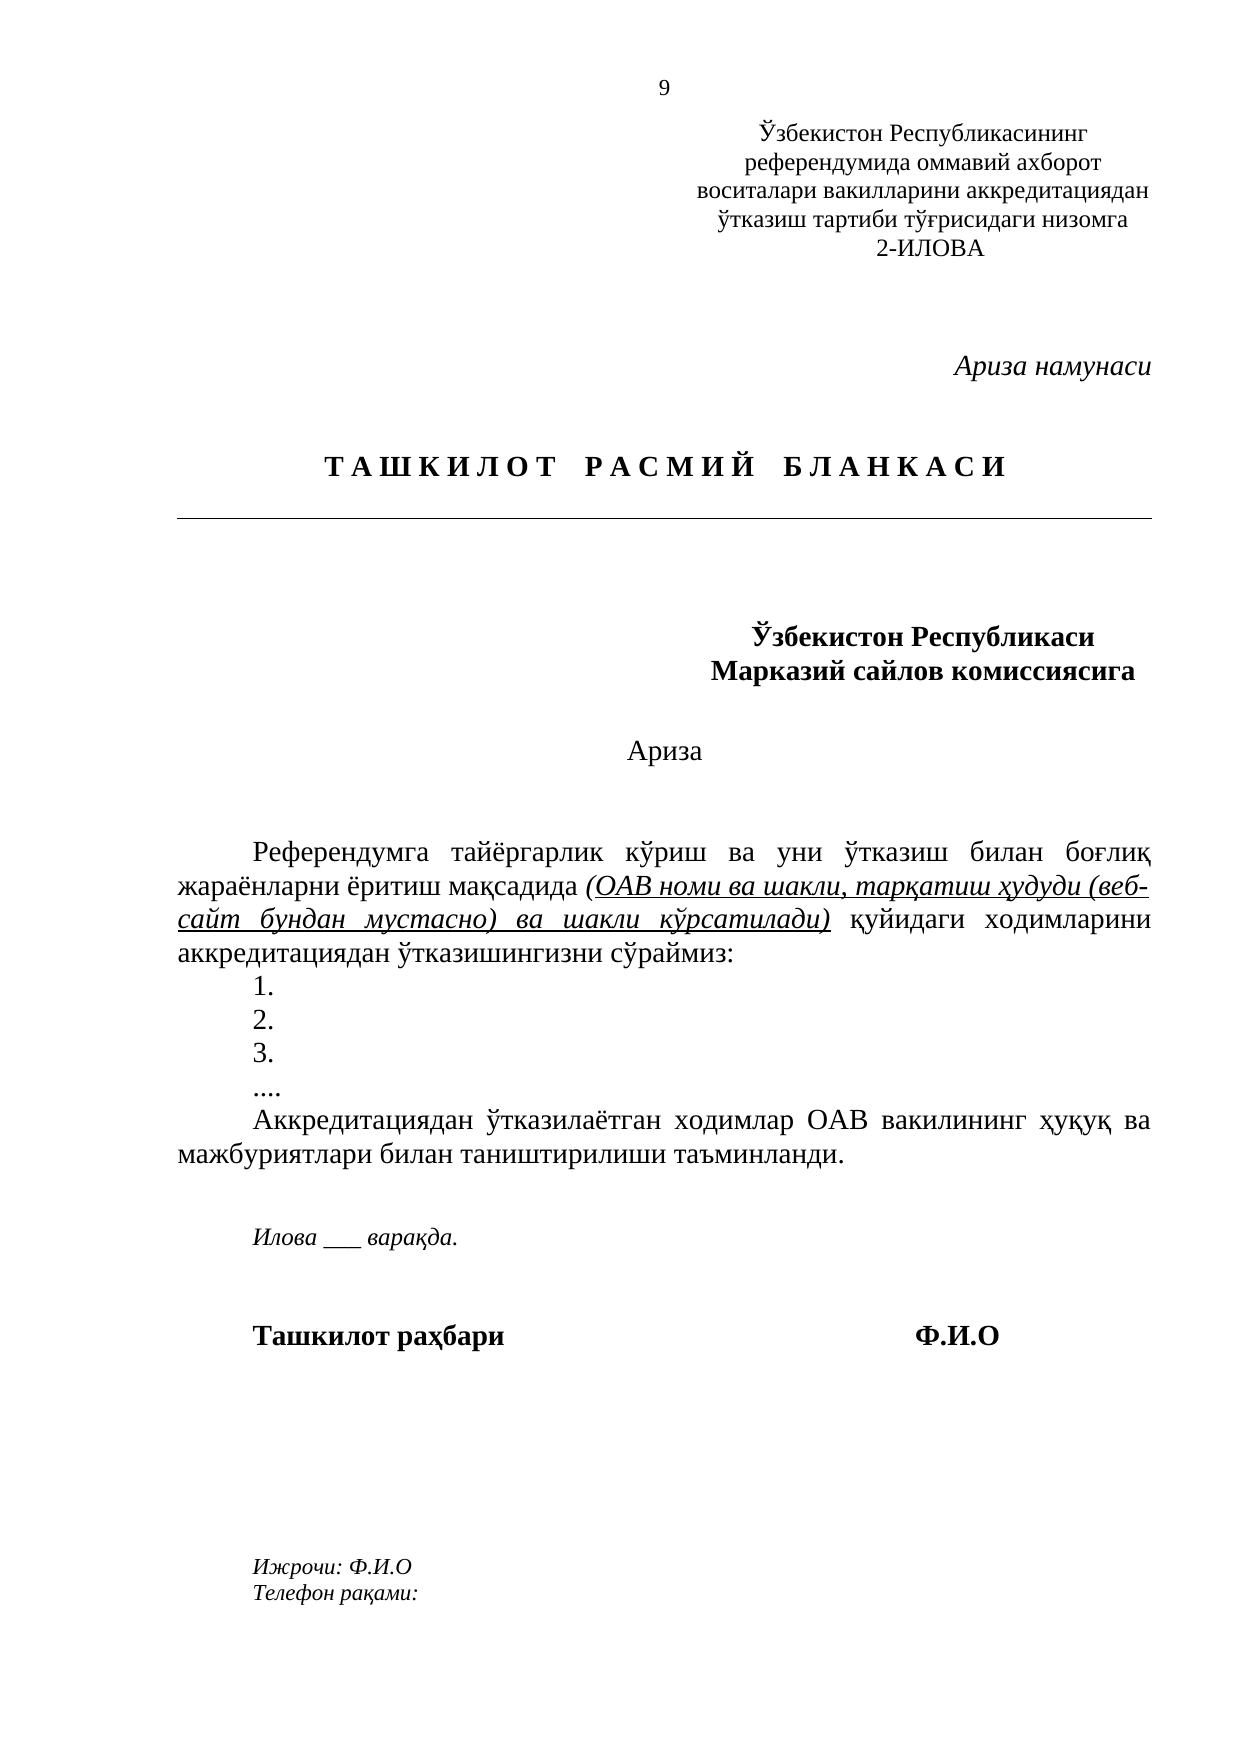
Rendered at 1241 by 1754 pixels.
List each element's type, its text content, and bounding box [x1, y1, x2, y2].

text 3. [177, 1035, 1152, 1069]
text Т А Ш К И Л О Т Р А С М И Й Б Л А Н К А С И [177, 449, 1152, 482]
text Ўзбекистон Республикасининг референдумида оммавий ахборот воситалари вакилларини аккредитациядан ўтказиш тартиби тўғрисидаги низомга [694, 118, 1152, 233]
text Ижрочи: Ф.И.О [177, 1553, 1152, 1579]
text Илова ___ варақда. [177, 1222, 1152, 1251]
text Ташкилот раҳбари Ф.И.О [177, 1318, 1152, 1352]
text Телефон рақами: [177, 1579, 1152, 1606]
text .... [177, 1069, 1152, 1102]
text Аккредитациядан ўтказилаётган ходимлар ОАВ вакилининг ҳуқуқ ва мажбуриятлари билан таништирилиши таъминланди. [177, 1102, 1152, 1169]
text 1. [177, 968, 1152, 1002]
text 2. [177, 1002, 1152, 1035]
text Ариза намунаси [177, 348, 1152, 382]
text 2-ИЛОВА [709, 233, 1152, 262]
text Ўзбекистон Республикаси [694, 619, 1152, 653]
text Референдумга тайёргарлик кўриш ва уни ўтказиш билан боғлиқ жараёнларни ёритиш мақсадида (ОАВ номи ва шакли, тарқатиш ҳудуди (веб-сайт бундан мустасно) ва шакли кўрсатилади) қуйидаги ходимларини аккредитациядан ўтказишингизни сўраймиз: [177, 834, 1152, 968]
text Марказий сайлов комиссиясига [694, 653, 1152, 687]
text Ариза [177, 733, 1152, 767]
